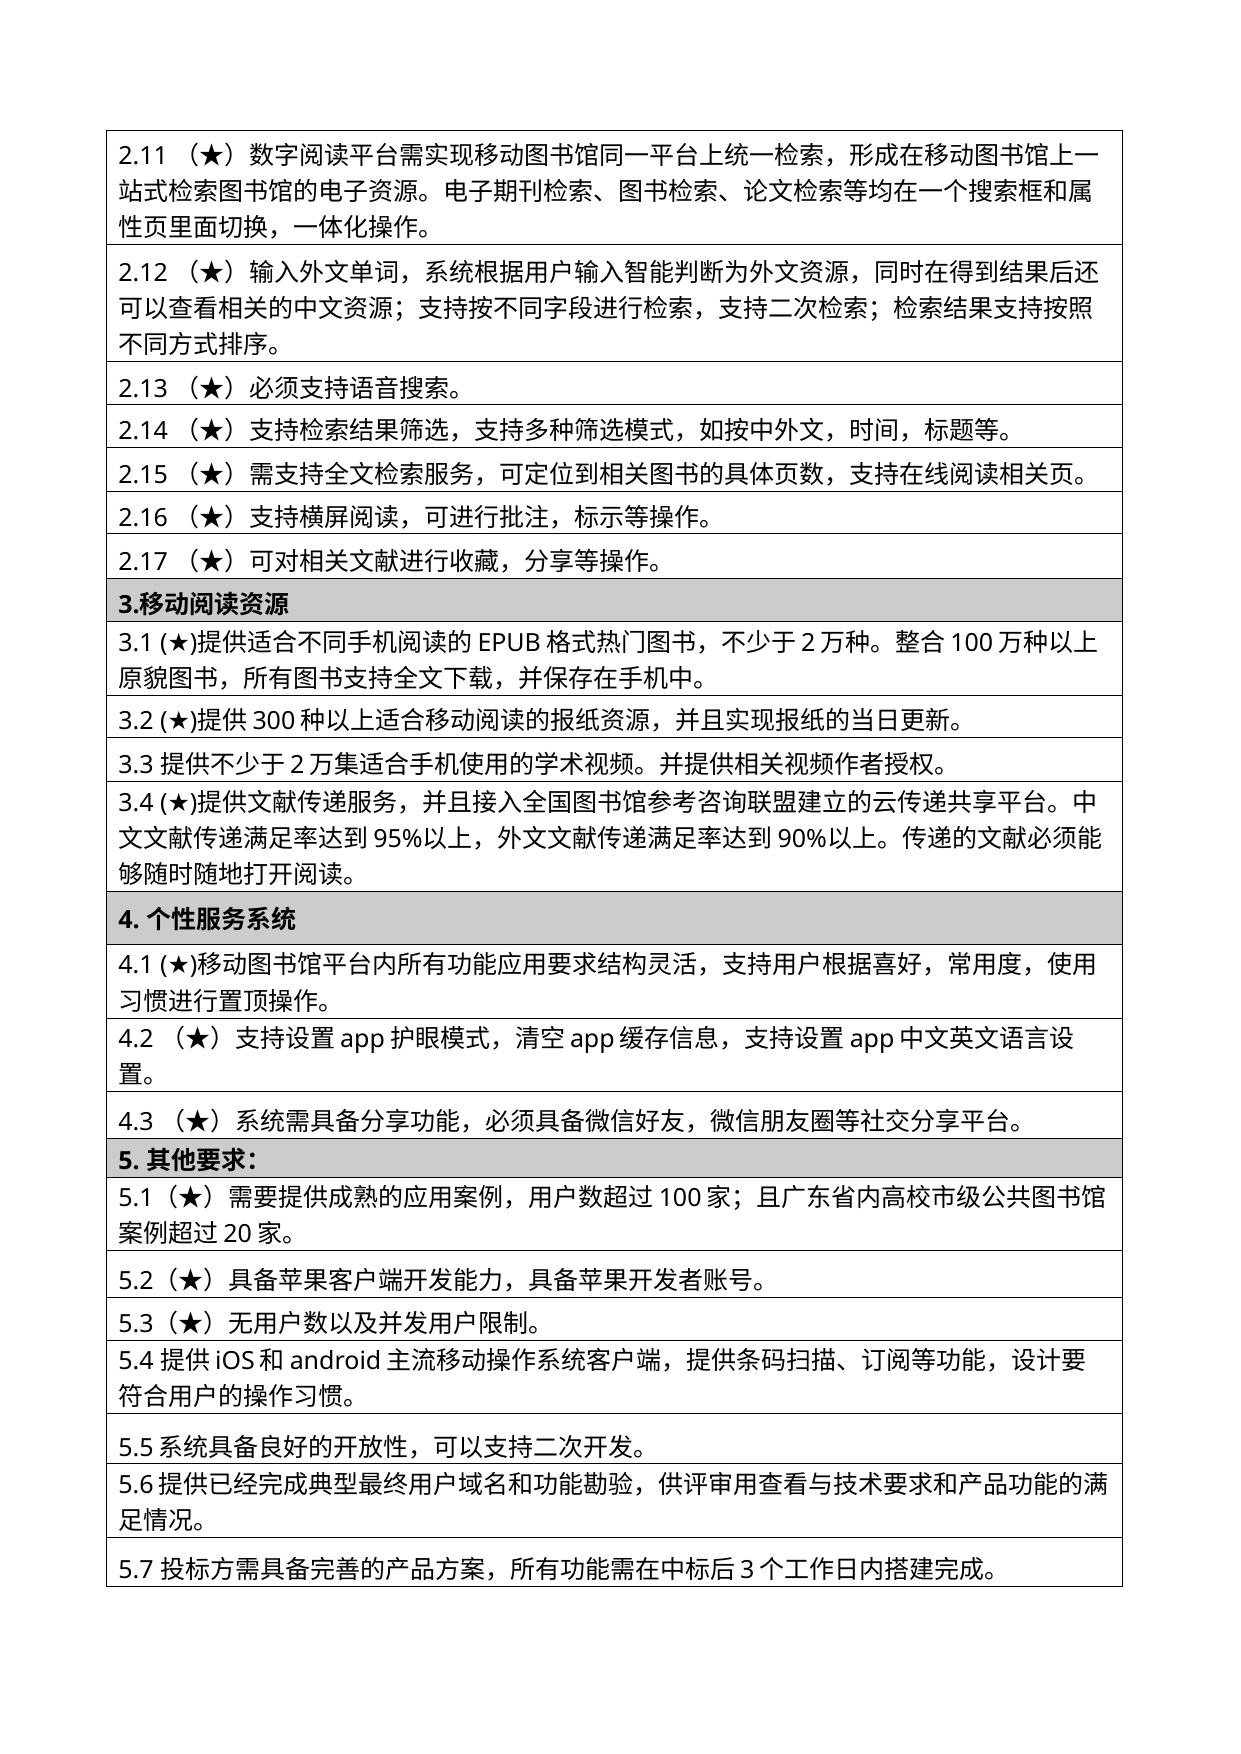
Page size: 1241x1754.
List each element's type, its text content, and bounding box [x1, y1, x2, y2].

table_cell 2.11 （★）数字阅读平台需实现移动图书馆同一平台上统一检索，形成在移动图书馆上一站式检索图书馆的电子资源。电子期刊检索、图书检索、论文检索等均在一个搜索框和属性页里面切换，一体化操作。 [107, 131, 1122, 244]
table_cell 4. 个性服务系统 [107, 892, 1122, 944]
table_cell 5.5系统具备良好的开放性，可以支持二次开发。 [107, 1414, 1122, 1463]
table_cell 2.15 （★）需支持全文检索服务，可定位到相关图书的具体页数，支持在线阅读相关页。 [107, 448, 1122, 491]
table_cell 5.1（★）需要提供成熟的应用案例，用户数超过100家；且广东省内高校市级公共图书馆案例超过20家。 [107, 1178, 1122, 1250]
table_cell 5.3（★）无用户数以及并发用户限制。 [107, 1298, 1122, 1339]
table_cell 5.2（★）具备苹果客户端开发能力，具备苹果开发者账号。 [107, 1251, 1122, 1297]
table_cell 4.1 (★)移动图书馆平台内所有功能应用要求结构灵活，支持用户根据喜好，常用度，使用习惯进行置顶操作。 [107, 945, 1122, 1017]
table_cell 3.4 (★)提供文献传递服务，并且接入全国图书馆参考咨询联盟建立的云传递共享平台。中文文献传递满足率达到95%以上，外文文献传递满足率达到90%以上。传递的文献必须能够随时随地打开阅读。 [107, 782, 1122, 891]
table_cell 2.12 （★）输入外文单词，系统根据用户输入智能判断为外文资源，同时在得到结果后还可以查看相关的中文资源；支持按不同字段进行检索，支持二次检索；检索结果支持按照不同方式排序。 [107, 245, 1122, 361]
table_cell 4.2 （★）支持设置app护眼模式，清空app缓存信息，支持设置app中文英文语言设置。 [107, 1019, 1122, 1091]
table_cell 2.17 （★）可对相关文献进行收藏，分享等操作。 [107, 534, 1122, 578]
table_cell 5. 其他要求： [107, 1139, 1122, 1177]
table_cell 3.3 提供不少于2万集适合手机使用的学术视频。并提供相关视频作者授权。 [107, 738, 1122, 781]
table_cell 2.16 （★）支持横屏阅读，可进行批注，标示等操作。 [107, 492, 1122, 533]
table_cell 5.7 投标方需具备完善的产品方案，所有功能需在中标后3个工作日内搭建完成。 [107, 1538, 1122, 1586]
table_cell 3.移动阅读资源 [107, 579, 1122, 621]
table_cell 2.13 （★）必须支持语音搜索。 [107, 362, 1122, 404]
table_cell 5.6提供已经完成典型最终用户域名和功能勘验，供评审用查看与技术要求和产品功能的满足情况。 [107, 1464, 1122, 1537]
table_cell 3.2 (★)提供300种以上适合移动阅读的报纸资源，并且实现报纸的当日更新。 [107, 696, 1122, 737]
table_cell 2.14 （★）支持检索结果筛选，支持多种筛选模式，如按中外文，时间，标题等。 [107, 405, 1122, 447]
table_cell 3.1 (★)提供适合不同手机阅读的EPUB格式热门图书，不少于2万种。整合100万种以上原貌图书，所有图书支持全文下载，并保存在手机中。 [107, 622, 1122, 694]
table_cell 5.4 提供iOS和android主流移动操作系统客户端，提供条码扫描、订阅等功能，设计要符合用户的操作习惯。 [107, 1341, 1122, 1413]
table_cell 4.3 （★）系统需具备分享功能，必须具备微信好友，微信朋友圈等社交分享平台。 [107, 1092, 1122, 1137]
